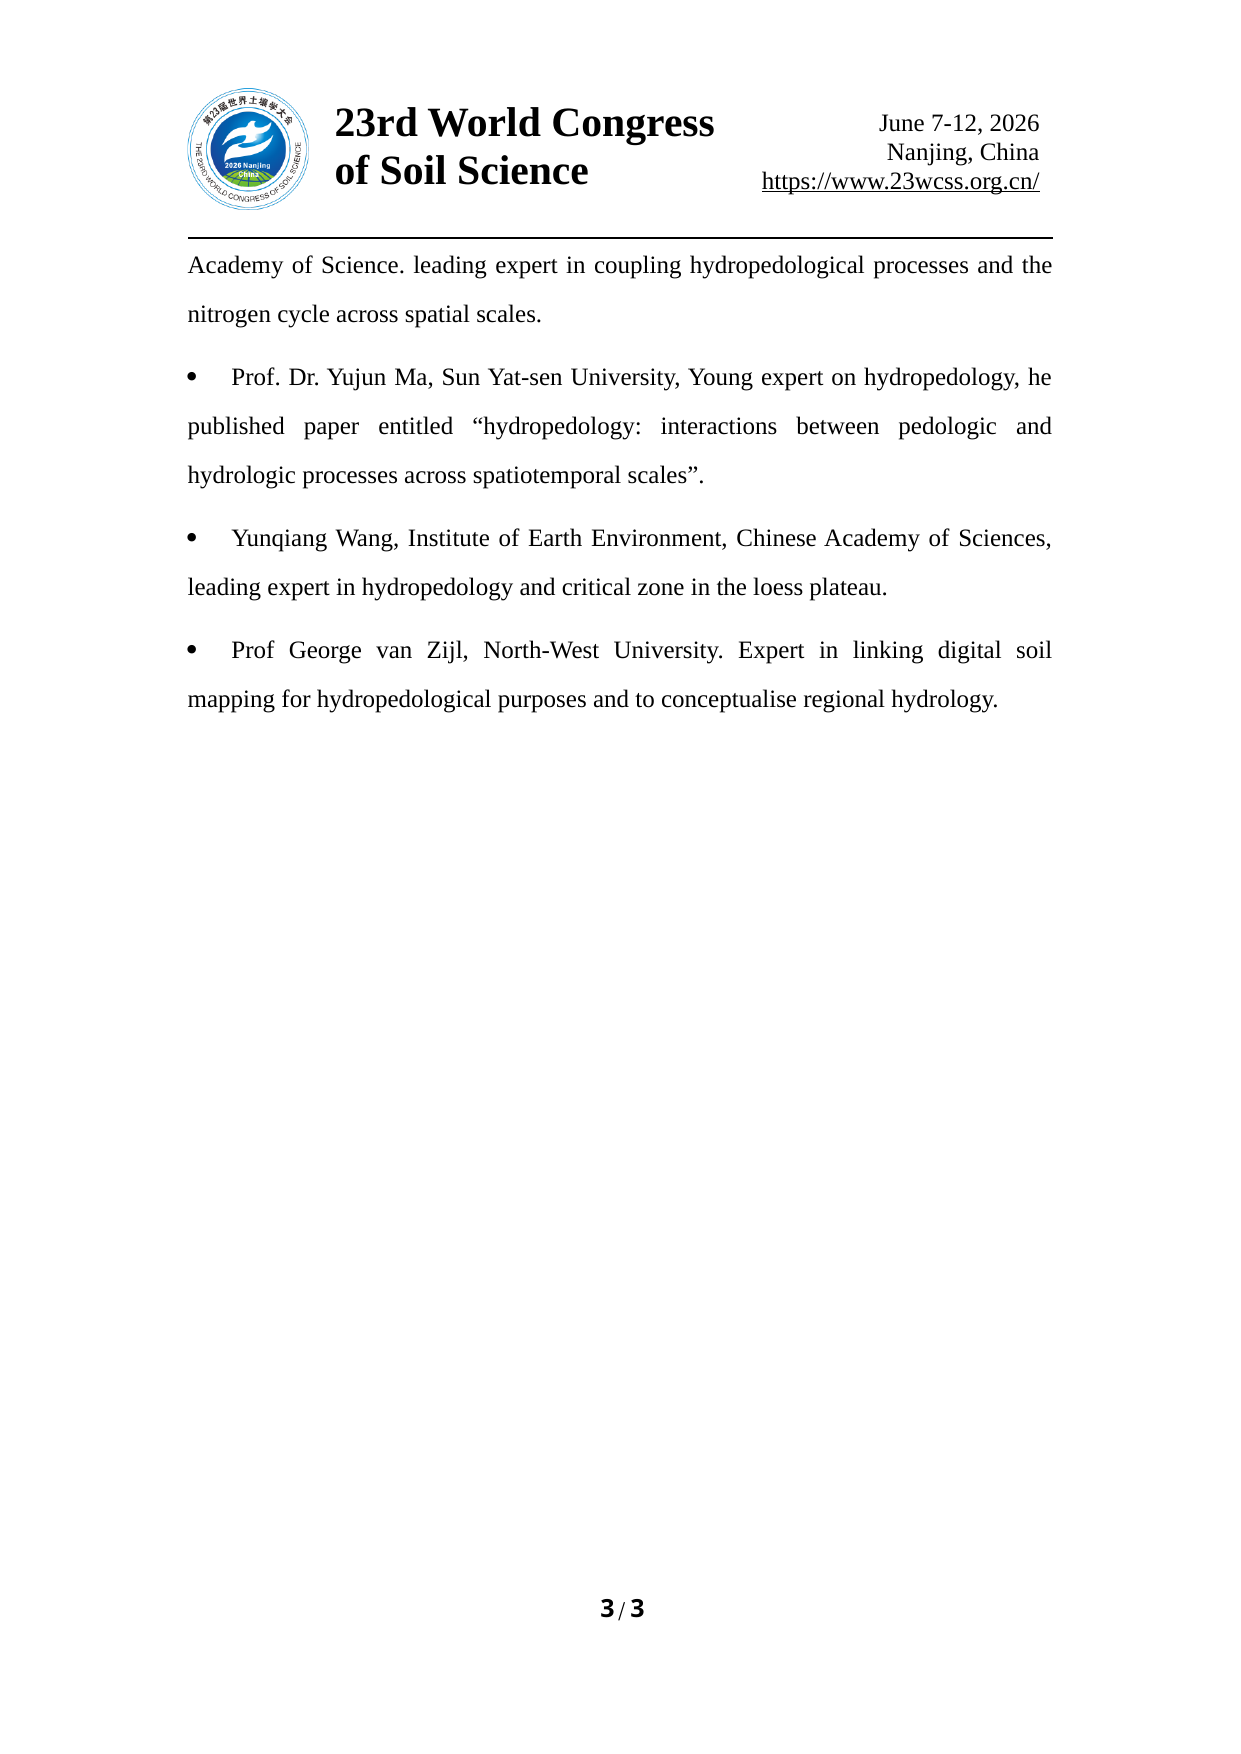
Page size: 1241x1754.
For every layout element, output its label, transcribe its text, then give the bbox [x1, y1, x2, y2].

list Prof. Dr. Yujun Ma, Sun Yat-sen University, Young expert on hydropedology, he published paper entitled “hydropedology: interactions between pedologic and hydrologic processes across spatiotemporal scales”. [187, 361, 1053, 491]
list Prof George van Zijl, North-West University. Expert in linking digital soil mapping for hydropedological purposes and to conceptualise regional hydrology. [187, 633, 1053, 714]
picture [187, 88, 309, 210]
list Yunqiang Wang, Institute of Earth Environment, Chinese Academy of Sciences, leading expert in hydropedology and critical zone in the loess plateau. [187, 521, 1053, 603]
